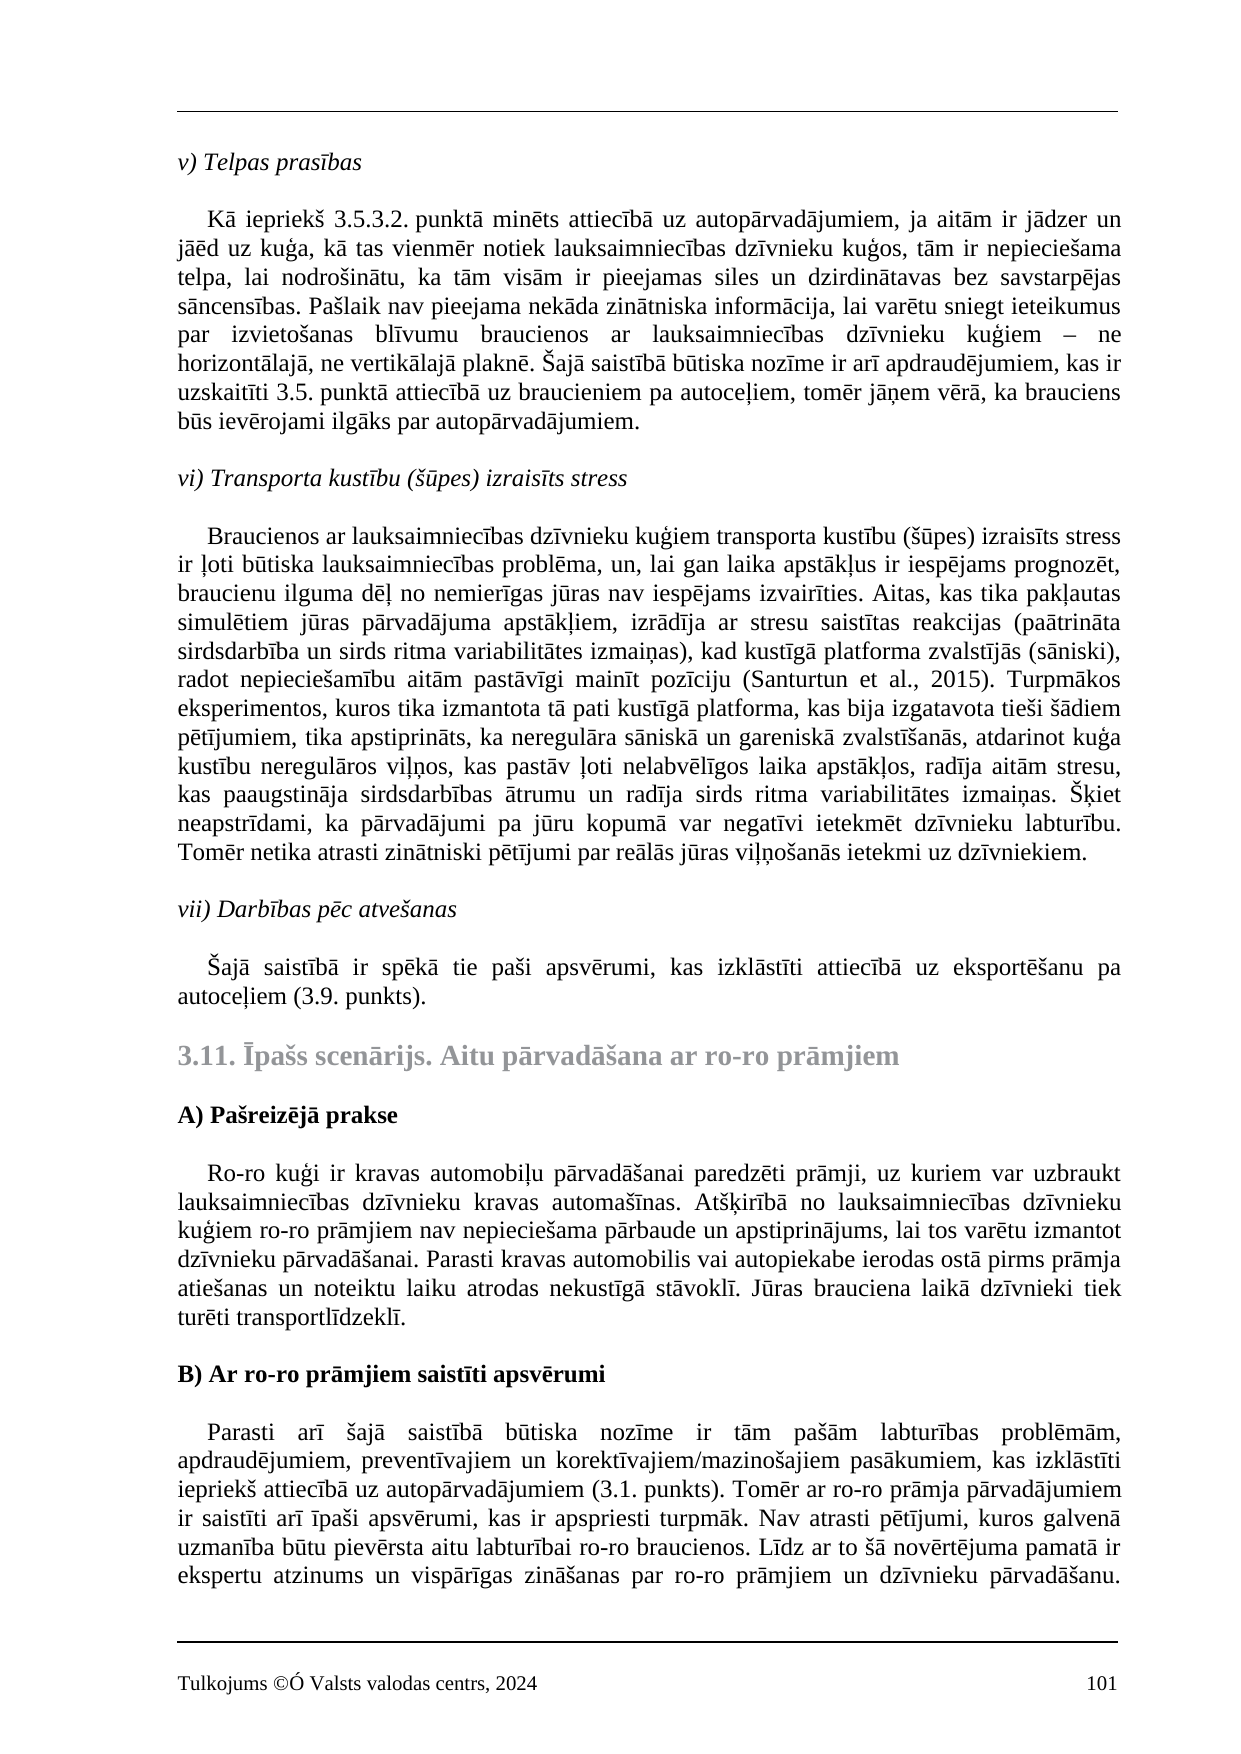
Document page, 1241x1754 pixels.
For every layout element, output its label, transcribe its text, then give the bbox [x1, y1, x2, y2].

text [177, 1417, 1122, 1589]
text Šajā saistībā ir spēkā tie paši apsvērumi, kas izklāstīti attiecībā uz eksportēšanu pa autoceļiem (3.9. punkts). [177, 952, 1122, 1009]
text vii) Darbības pēc atvešanas [177, 894, 1122, 923]
text Kā iepriekš 3.5.3.2. punktā minēts attiecībā uz autopārvadājumiem, ja aitām ir jādzer un jāēd uz kuģa, kā tas vienmēr notiek lauksaimniecības dzīvnieku kuģos, tām ir nepieciešama telpa, lai nodrošinātu, ka tām visām ir pieejamas siles un dzirdinātavas bez savstarpējas sāncensības. Pašlaik nav pieejama nekāda zinātniska informācija, lai varētu sniegt ieteikumus par izvietošanas blīvumu braucienos ar lauksaimniecības dzīvnieku kuģiem – ne horizontālajā, ne vertikālajā plaknē. Šajā saistībā būtiska nozīme ir arī apdraudējumiem, kas ir uzskaitīti 3.5. punktā attiecībā uz braucieniem pa autoceļiem, tomēr jāņem vērā, ka brauciens būs ievērojami ilgāks par autopārvadājumiem. [177, 204, 1122, 434]
text A) Pašreizējā prakse [177, 1101, 1122, 1129]
text Ro-ro kuģi ir kravas automobiļu pārvadāšanai paredzēti prāmji, uz kuriem var uzbraukt lauksaimniecības dzīvnieku kravas automašīnas. Atšķirībā no lauksaimniecības dzīvnieku kuģiem ro-ro prāmjiem nav nepieciešama pārbaude un apstiprinājums, lai tos varētu izmantot dzīvnieku pārvadāšanai. Parasti kravas automobilis vai autopiekabe ierodas ostā pirms prāmja atiešanas un noteiktu laiku atrodas nekustīgā stāvoklī. Jūras brauciena laikā dzīvnieki tiek turēti transportlīdzeklī. [177, 1158, 1122, 1331]
text v) Telpas prasības [177, 147, 1122, 176]
text Braucienos ar lauksaimniecības dzīvnieku kuģiem transporta kustību (šūpes) izraisīts stress ir ļoti būtiska lauksaimniecības problēma, un, lai gan laika apstākļus ir iespējams prognozēt, braucienu ilguma dēļ no nemierīgas jūras nav iespējams izvairīties. Aitas, kas tika pakļautas simulētiem jūras pārvadājuma apstākļiem, izrādīja ar stresu saistītas reakcijas (paātrināta sirdsdarbība un sirds ritma variabilitātes izmaiņas), kad kustīgā platforma zvalstījās (sāniski), radot nepieciešamību aitām pastāvīgi mainīt pozīciju (Santurtun et al., 2015). Turpmākos eksperimentos, kuros tika izmantota tā pati kustīgā platforma, kas bija izgatavota tieši šādiem pētījumiem, tika apstiprināts, ka neregulāra sāniskā un gareniskā zvalstīšanās, atdarinot kuģa kustību neregulāros viļņos, kas pastāv ļoti nelabvēlīgos laika apstākļos, radīja aitām stresu, kas paaugstināja sirdsdarbības ātrumu un radīja sirds ritma variabilitātes izmaiņas. Šķiet neapstrīdami, ka pārvadājumi pa jūru kopumā var negatīvi ietekmēt dzīvnieku labturību. Tomēr netika atrasti zinātniski pētījumi par reālās jūras viļņošanās ietekmi uz dzīvniekiem. [177, 521, 1122, 866]
text B) Ar ro-ro prāmjiem saistīti apsvērumi [177, 1359, 1122, 1388]
text vi) Transporta kustību (šūpes) izraisīts stress [177, 463, 1122, 492]
text 3.11. Īpašs scenārijs. Aitu pārvadāšana ar ro-ro prāmjiem [177, 1038, 1122, 1072]
